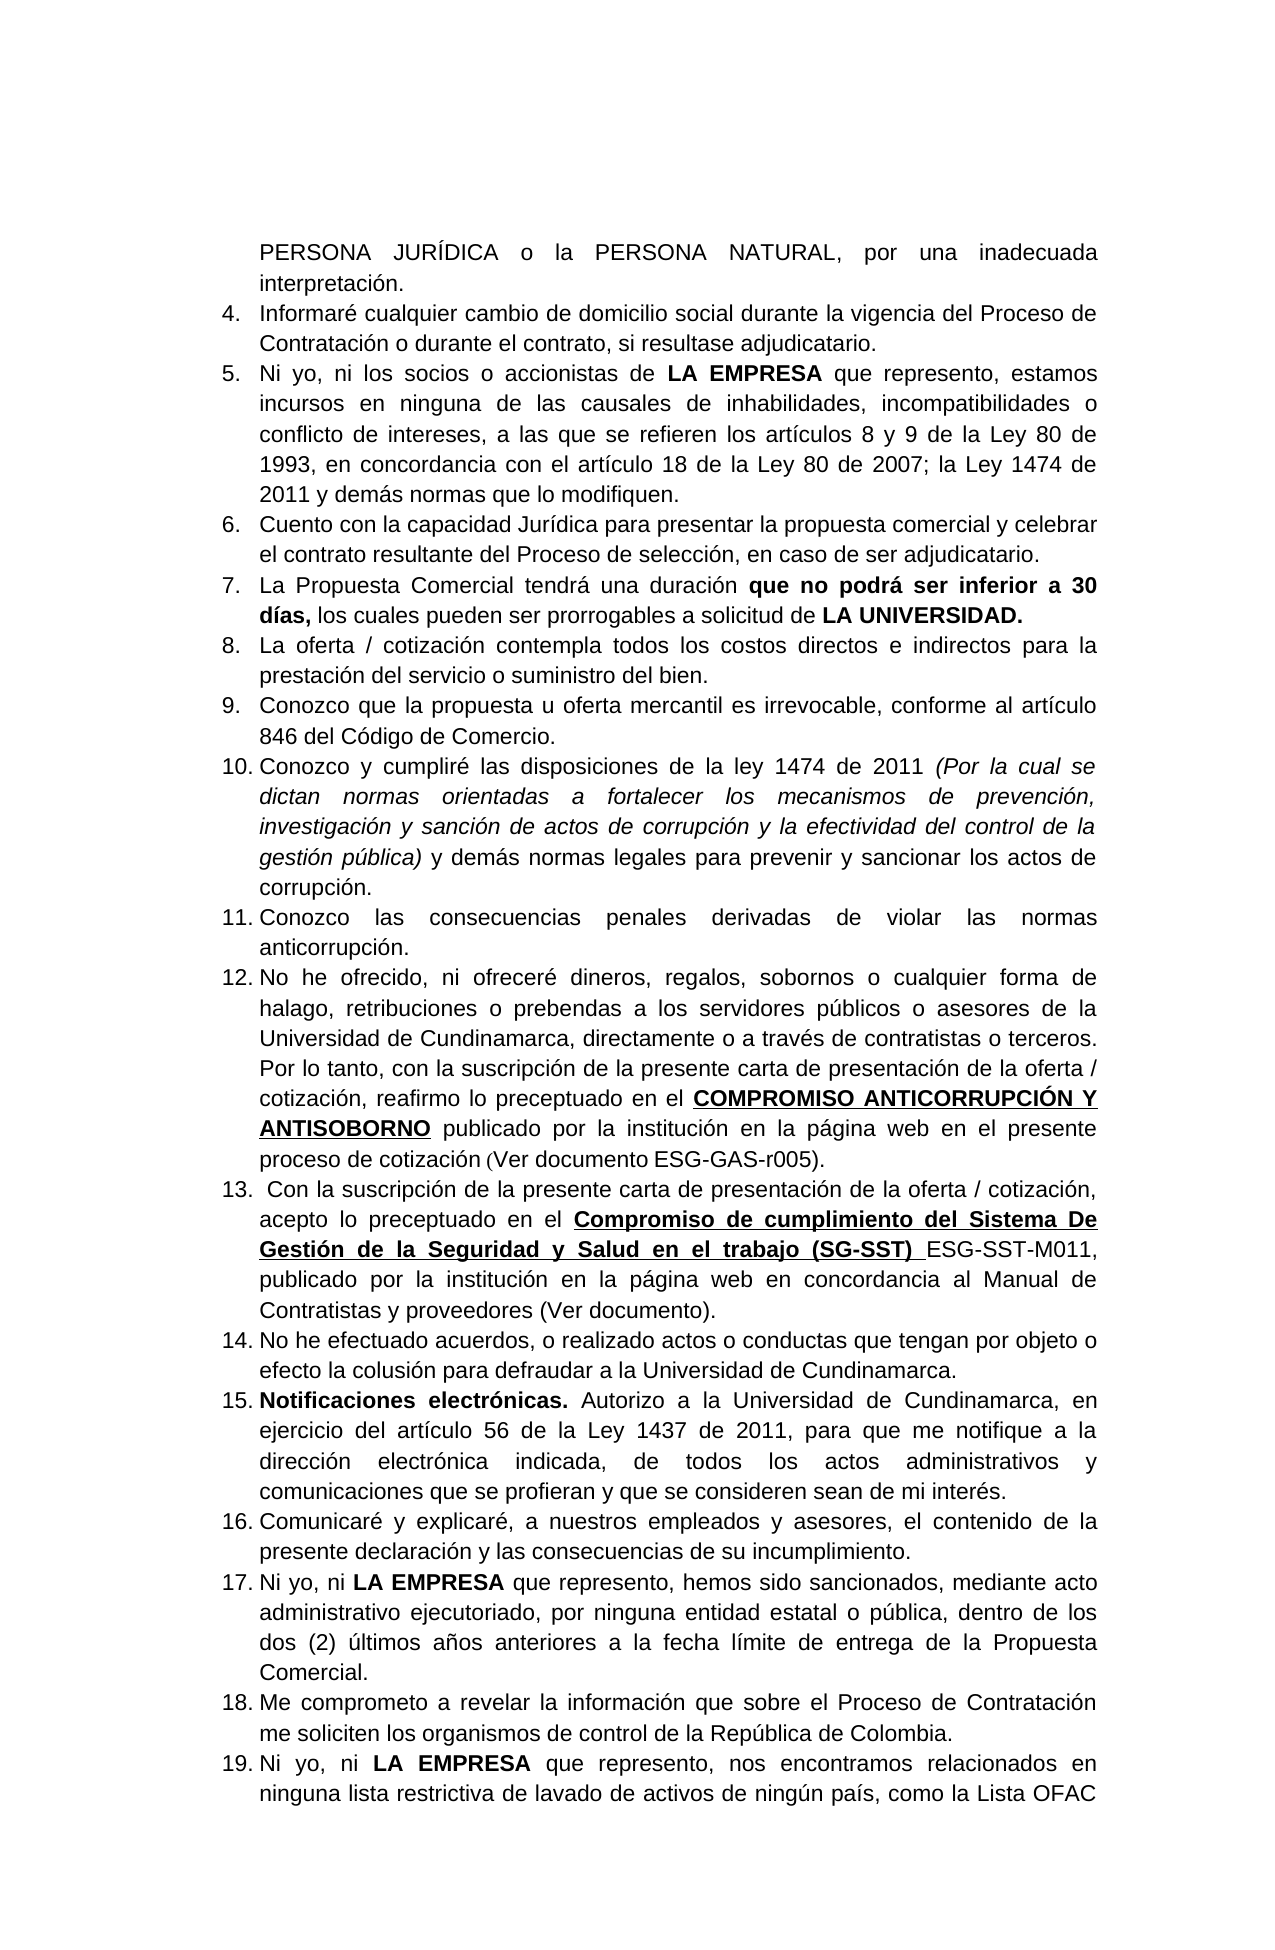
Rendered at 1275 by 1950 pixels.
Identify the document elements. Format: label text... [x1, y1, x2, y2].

list Informaré cualquier cambio de domicilio social durante la vigencia del Proceso de Contratación o durante el contrato, si resultase adjudicatario. [222, 300, 1098, 356]
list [222, 239, 1098, 296]
list Me comprometo a revelar la información que sobre el Proceso de Contratación me soliciten los organismos de control de la República de Colombia. [222, 1689, 1098, 1746]
list Comunicaré y explicaré, a nuestros empleados y asesores, el contenido de la presente declaración y las consecuencias de su incumplimiento. [222, 1508, 1098, 1564]
list Conozco y cumpliré las disposiciones de la ley 1474 de 2011 (Por la cual se dictan normas orientadas a fortalecer los mecanismos de prevención, investigación y sanción de actos de corrupción y la efectividad del control de la gestión pública) y demás normas legales para prevenir y sancionar los actos de corrupción. [222, 753, 1098, 900]
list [222, 1750, 1098, 1806]
list Cuento con la capacidad Jurídica para presentar la propuesta comercial y celebrar el contrato resultante del Proceso de selección, en caso de ser adjudicatario. [222, 511, 1098, 568]
list No he ofrecido, ni ofreceré dineros, regalos, sobornos o cualquier forma de halago, retribuciones o prebendas a los servidores públicos o asesores de la Universidad de Cundinamarca, directamente o a través de contratistas o terceros. Por lo tanto, con la suscripción de la presente carta de presentación de la oferta / cotización, reafirmo lo preceptuado en el COMPROMISO ANTICORRUPCIÓN Y ANTISOBORNO publicado por la institución en la página web en el presente proceso de cotización (Ver documento ESG-GAS-r005). [222, 964, 1098, 1172]
list Conozco que la propuesta u oferta mercantil es irrevocable, conforme al artículo 846 del Código de Comercio. [222, 692, 1098, 749]
list Conozco las consecuencias penales derivadas de violar las normas anticorrupción. [222, 904, 1098, 960]
list Ni yo, ni los socios o accionistas de LA EMPRESA que represento, estamos incursos en ninguna de las causales de inhabilidades, incompatibilidades o conflicto de intereses, a las que se refieren los artículos 8 y 9 de la Ley 80 de 1993, en concordancia con el artículo 18 de la Ley 80 de 2007; la Ley 1474 de 2011 y demás normas que lo modifiquen. [222, 360, 1098, 507]
list Con la suscripción de la presente carta de presentación de la oferta / cotización, acepto lo preceptuado en el Compromiso de cumplimiento del Sistema De Gestión de la Seguridad y Salud en el trabajo (SG-SST) ESG-SST-M011, publicado por la institución en la página web en concordancia al Manual de Contratistas y proveedores (Ver documento). [222, 1176, 1098, 1323]
list Notificaciones electrónicas. Autorizo a la Universidad de Cundinamarca, en ejercicio del artículo 56 de la Ley 1437 de 2011, para que me notifique a la dirección electrónica indicada, de todos los actos administrativos y comunicaciones que se profieran y que se consideren sean de mi interés. [222, 1387, 1098, 1504]
list No he efectuado acuerdos, o realizado actos o conductas que tengan por objeto o efecto la colusión para defraudar a la Universidad de Cundinamarca. [222, 1327, 1098, 1383]
list La oferta / cotización contempla todos los costos directos e indirectos para la prestación del servicio o suministro del bien. [222, 632, 1098, 688]
list Ni yo, ni LA EMPRESA que represento, hemos sido sancionados, mediante acto administrativo ejecutoriado, por ninguna entidad estatal o pública, dentro de los dos (2) últimos años anteriores a la fecha límite de entrega de la Propuesta Comercial. [222, 1568, 1098, 1685]
list La Propuesta Comercial tendrá una duración que no podrá ser inferior a 30 días, los cuales pueden ser prorrogables a solicitud de LA UNIVERSIDAD. [222, 572, 1098, 628]
